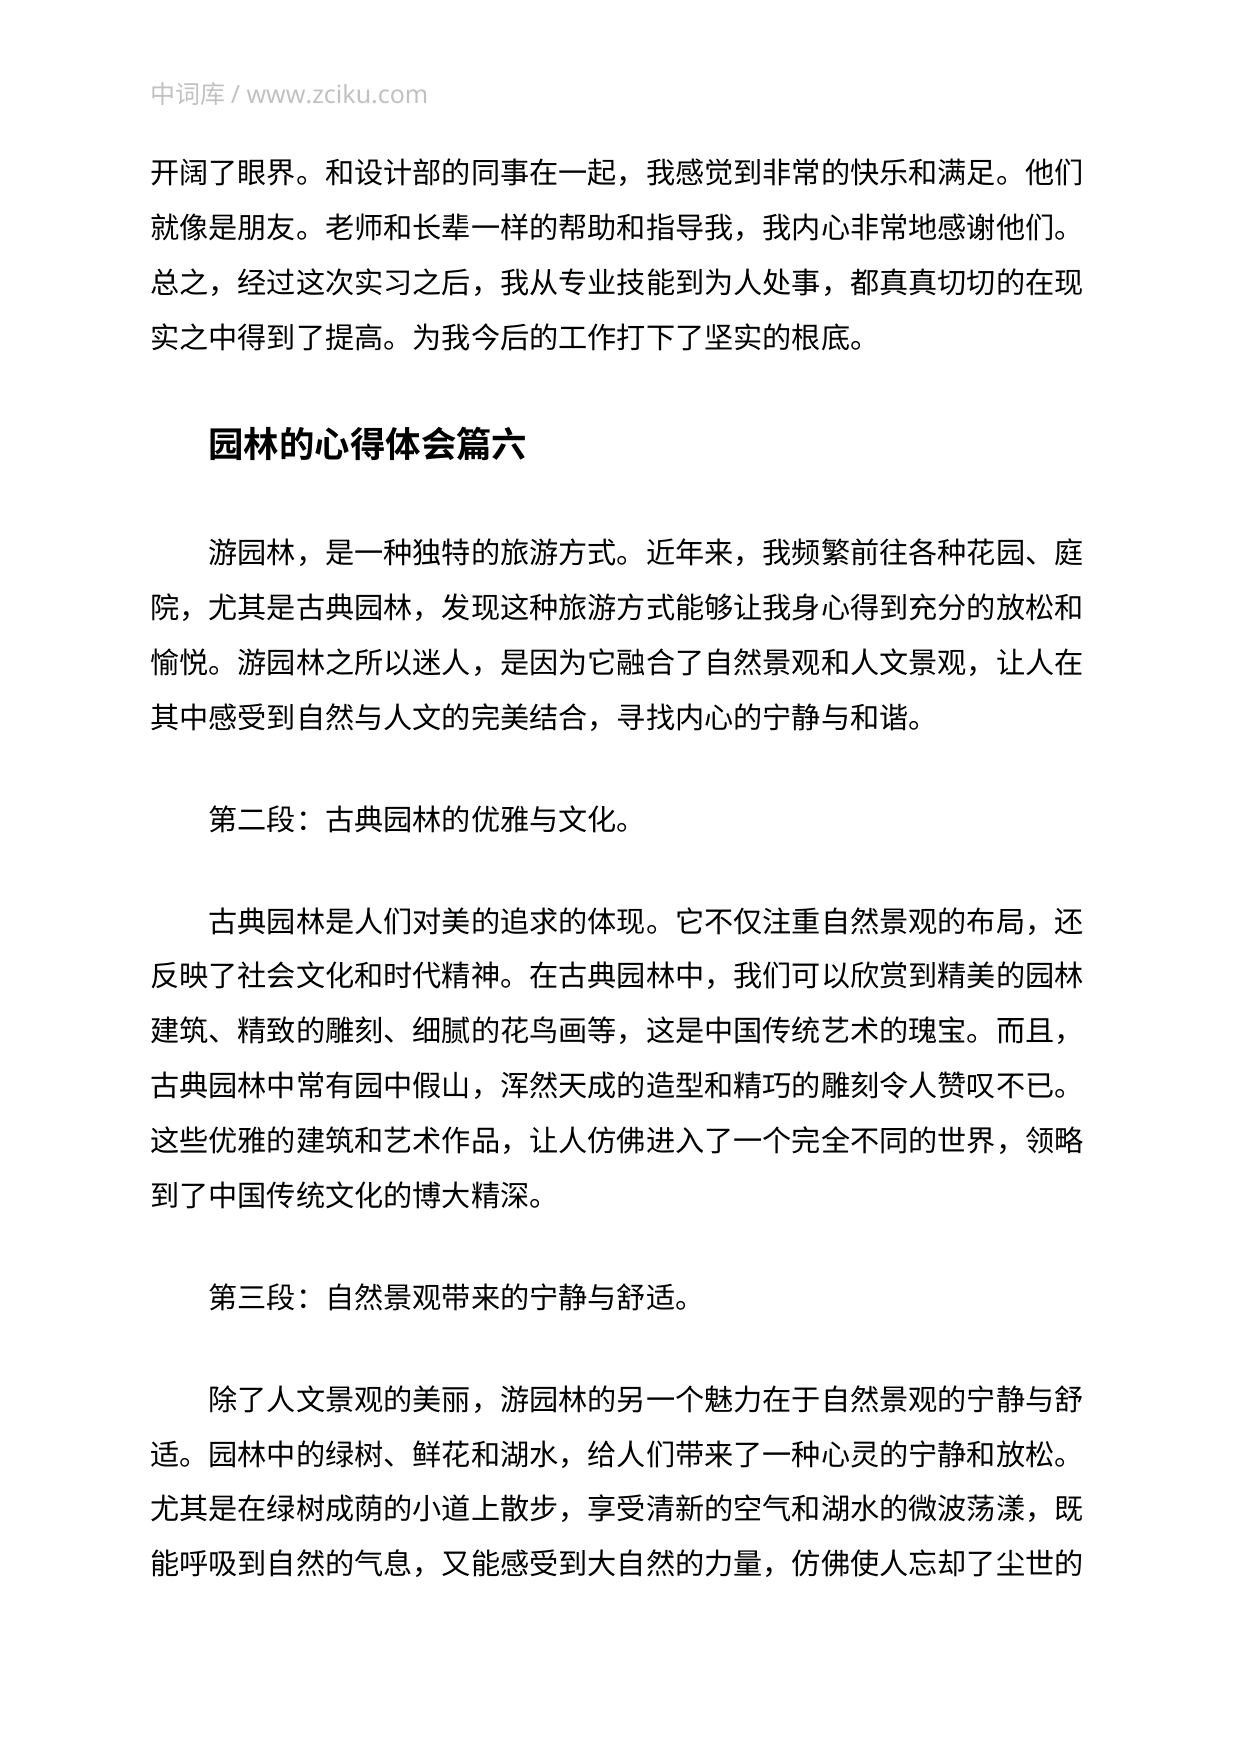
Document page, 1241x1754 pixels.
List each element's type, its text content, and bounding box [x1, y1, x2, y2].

text 第二段：古典园林的优雅与文化。 [150, 796, 1090, 839]
text 园林的心得体会篇六 [150, 416, 1090, 468]
text 古典园林是人们对美的追求的体现。它不仅注重自然景观的布局，还反映了社会文化和时代精神。在古典园林中，我们可以欣赏到精美的园林建筑、精致的雕刻、细腻的花鸟画等，这是中国传统艺术的瑰宝。而且，古典园林中常有园中假山，浑然天成的造型和精巧的雕刻令人赞叹不已。这些优雅的建筑和艺术作品，让人仿佛进入了一个完全不同的世界，领略到了中国传统文化的博大精深。 [150, 898, 1090, 1215]
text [150, 150, 1090, 357]
text 第三段：自然景观带来的宁静与舒适。 [150, 1274, 1090, 1317]
text 游园林，是一种独特的旅游方式。近年来，我频繁前往各种花园、庭院，尤其是古典园林，发现这种旅游方式能够让我身心得到充分的放松和愉悦。游园林之所以迷人，是因为它融合了自然景观和人文景观，让人在其中感受到自然与人文的完美结合，寻找内心的宁静与和谐。 [150, 530, 1090, 737]
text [150, 1376, 1090, 1583]
